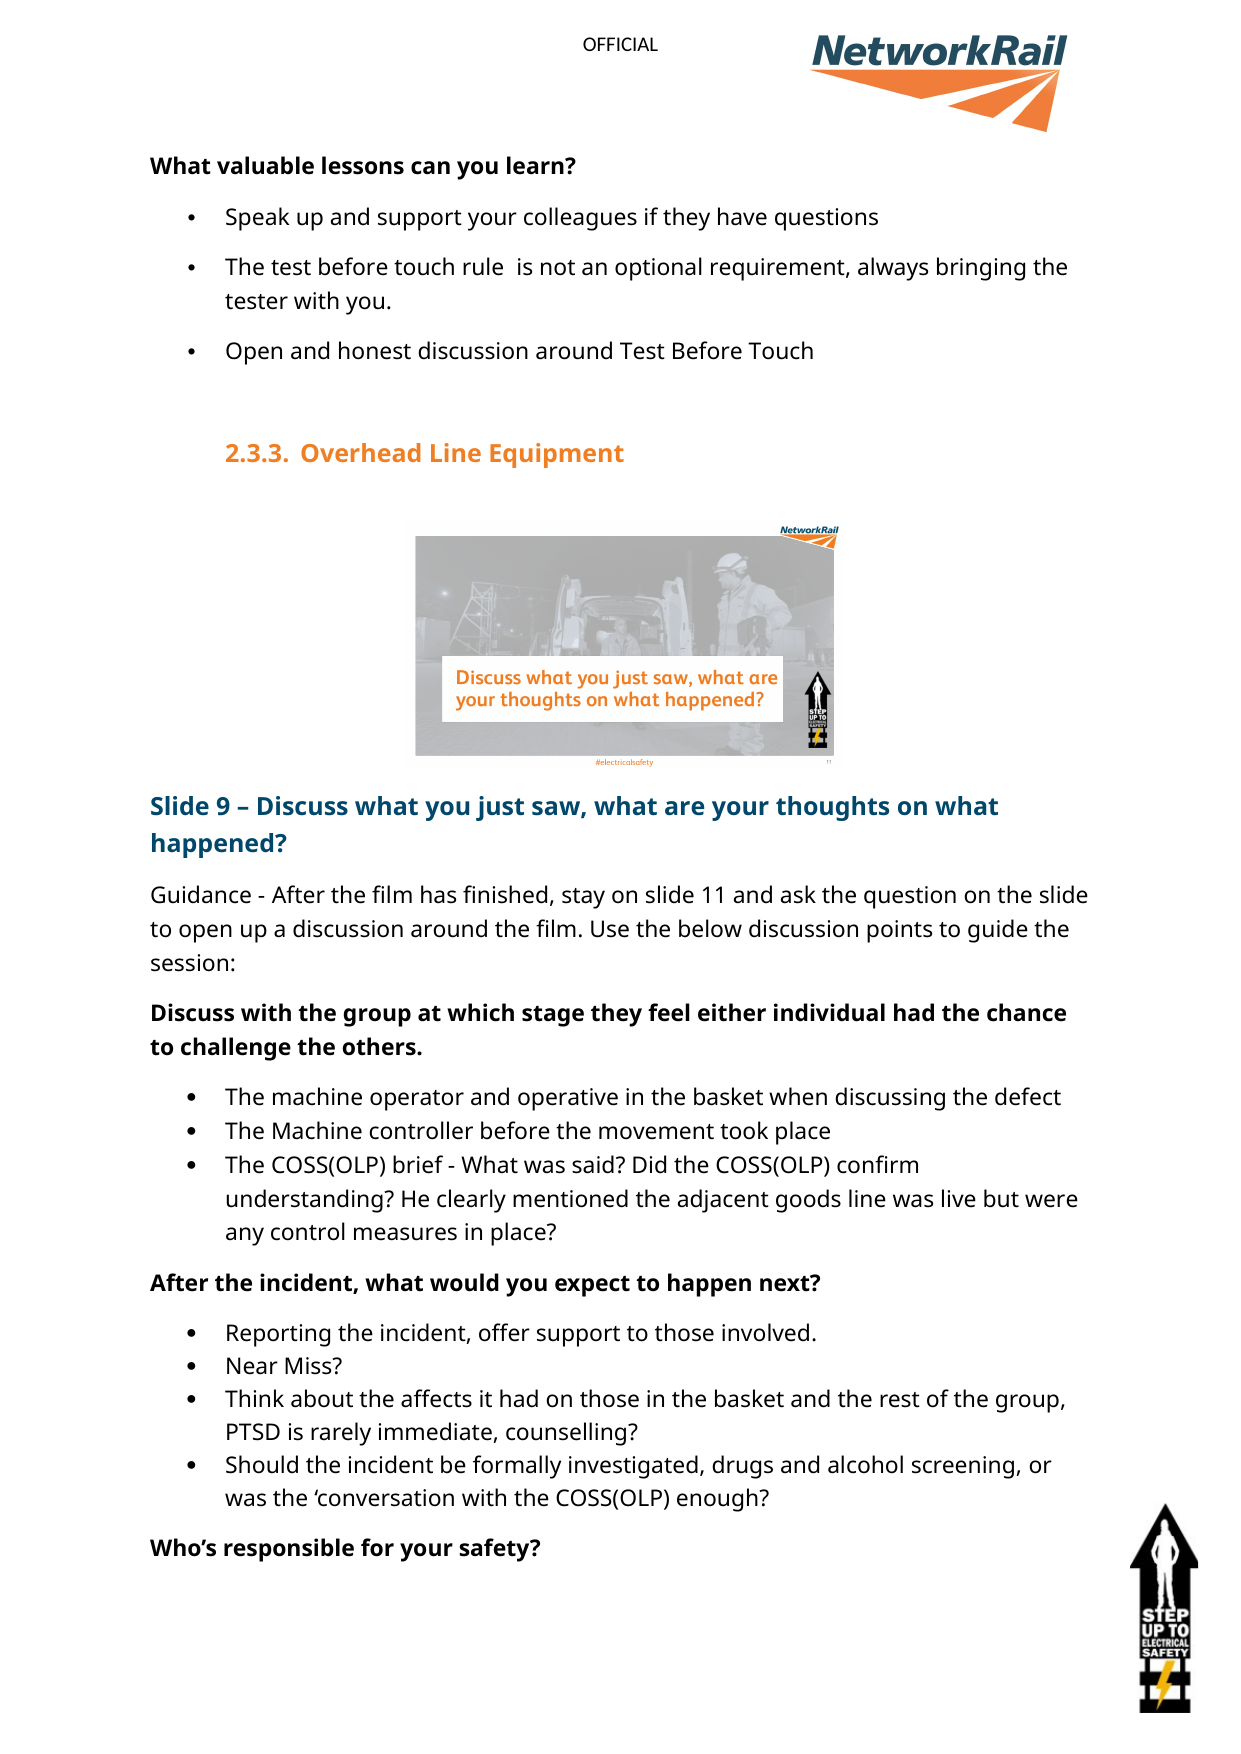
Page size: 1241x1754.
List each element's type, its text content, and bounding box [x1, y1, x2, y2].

list Speak up and support your colleagues if they have questions [187, 200, 1090, 232]
text Discuss with the group at which stage they feel either individual had the chance to challenge the others. [150, 997, 1090, 1062]
list Think about the affects it had on those in the basket and the rest of the group, PTSD is rarely immediate, counselling? [187, 1383, 1090, 1447]
list Should the incident be formally investigated, drugs and alcohol screening, or was the ‘conversation with the COSS(OLP) enough? [187, 1449, 1090, 1513]
picture [1129, 1503, 1198, 1709]
list Reporting the incident, offer support to those involved. [187, 1317, 1090, 1348]
picture [404, 520, 844, 767]
list Overhead Line Equipment [225, 436, 1090, 470]
picture [778, 7, 1088, 148]
text What valuable lessons can you learn? [150, 150, 1090, 181]
list The Machine controller before the movement took place [187, 1115, 1090, 1146]
text Who’s responsible for your safety? [150, 1532, 1090, 1563]
text Guidance - After the film has finished, stay on slide 11 and ask the question on the slide to open up a discussion around the film. Use the below discussion points to guide the session: [150, 879, 1090, 978]
list Open and honest discussion around Test Before Touch [187, 335, 1090, 366]
list The machine operator and operative in the basket when discussing the defect [187, 1081, 1090, 1113]
list The COSS(OLP) brief - What was said? Did the COSS(OLP) confirm understanding? He clearly mentioned the adjacent goods line was live but were any control measures in place? [187, 1149, 1090, 1248]
list Near Miss? [187, 1350, 1090, 1381]
text After the incident, what would you expect to happen next? [150, 1267, 1090, 1298]
list The test before touch rule is not an optional requirement, always bringing the tester with you. [187, 251, 1090, 316]
